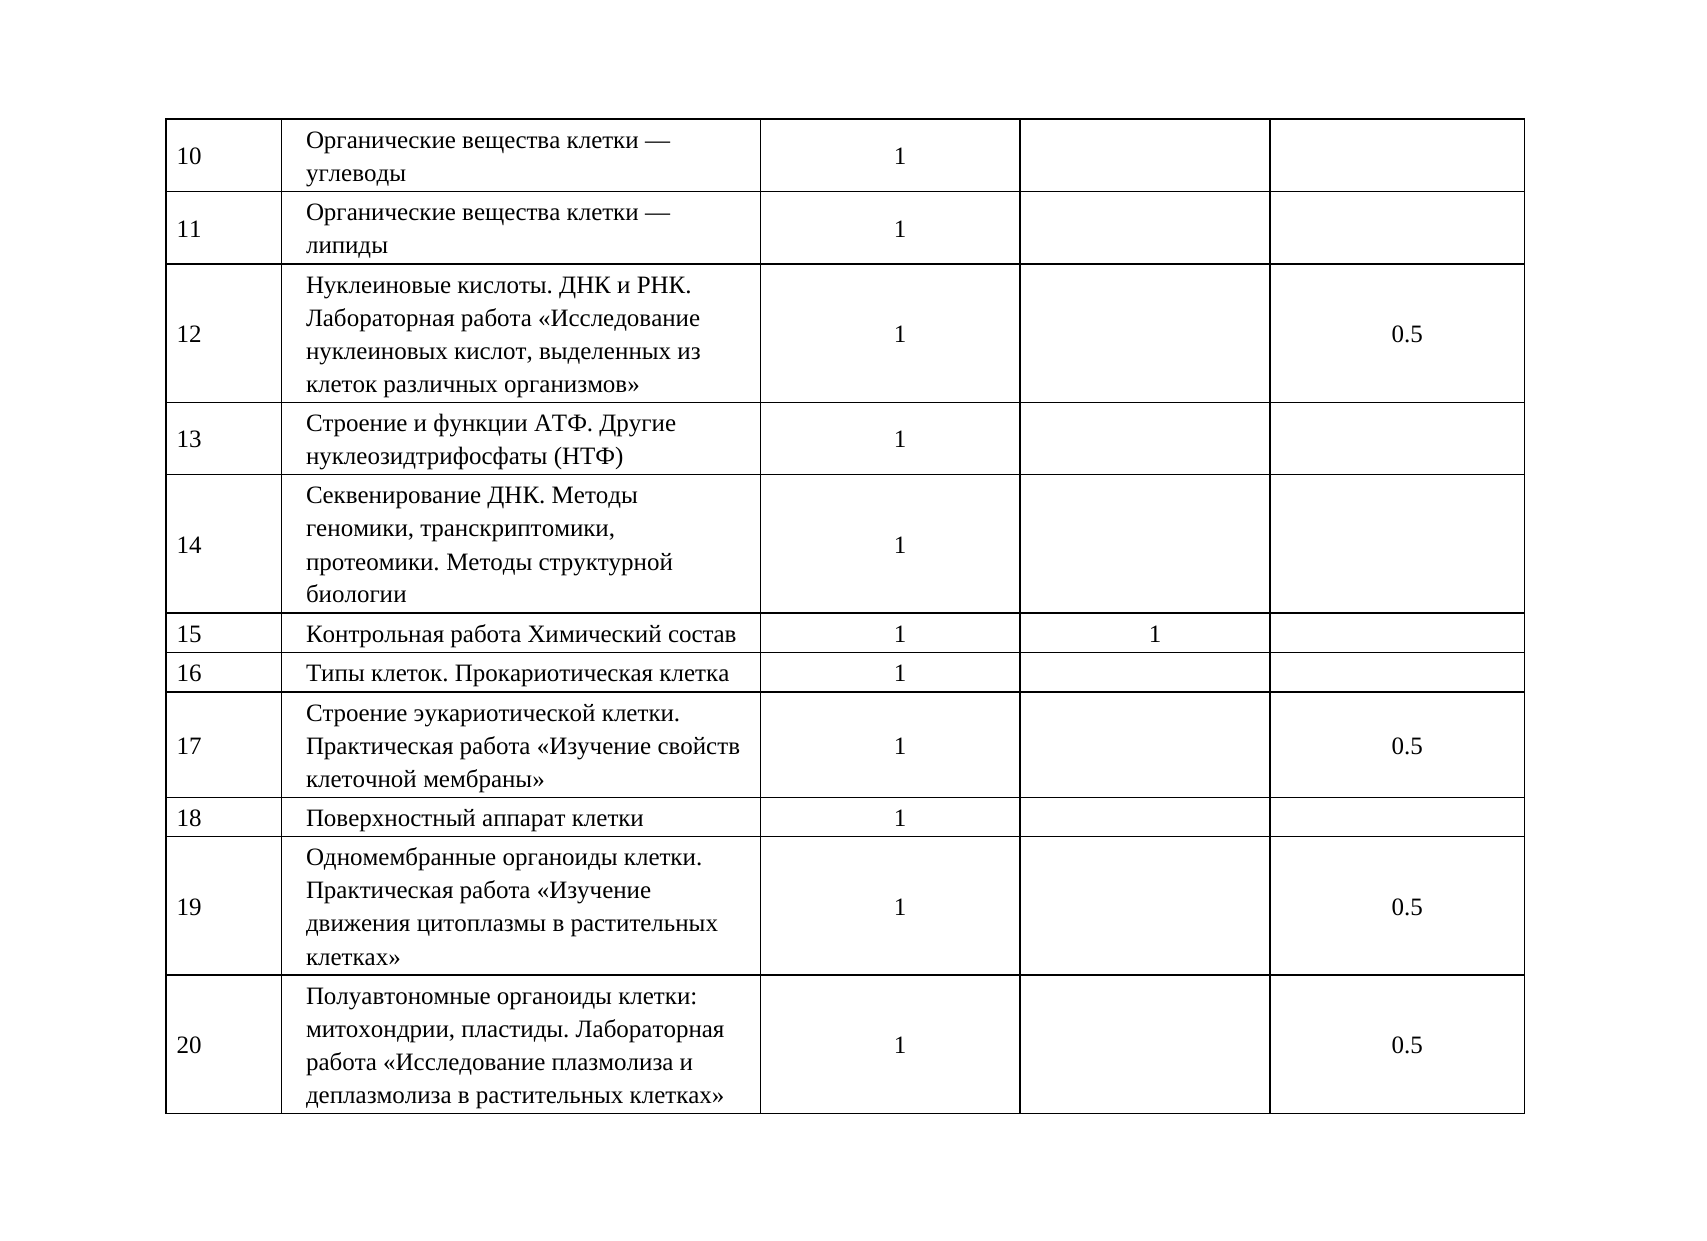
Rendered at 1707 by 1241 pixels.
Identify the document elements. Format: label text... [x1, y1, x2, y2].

table_cell [1271, 798, 1524, 836]
table_cell 1 [761, 614, 1019, 652]
table_cell 1 [761, 265, 1019, 401]
table_cell 18 [167, 798, 281, 836]
table_cell [1021, 403, 1269, 474]
table_cell 19 [167, 837, 281, 974]
table_cell 1 [761, 403, 1019, 474]
table_cell Строение и функции АТФ. Другие нуклеозидтрифосфаты (НТФ) [282, 403, 760, 474]
table_cell 16 [167, 653, 281, 691]
table_cell 1 [761, 693, 1019, 796]
table_cell [1021, 475, 1269, 612]
table_cell 1 [761, 798, 1019, 836]
table_cell [1021, 653, 1269, 691]
table_cell [1271, 614, 1524, 652]
table_cell [1021, 265, 1269, 401]
table_cell 1 [761, 653, 1019, 691]
table_cell Поверхностный аппарат клетки [282, 798, 760, 836]
table_cell [1271, 403, 1524, 474]
table_cell 13 [167, 403, 281, 474]
table_cell Одномембранные органоиды клетки. Практическая работа «Изучение движения цитоплазмы в растительных клетках» [282, 837, 760, 974]
table_cell 0.5 [1271, 976, 1524, 1113]
table_cell Секвенирование ДНК. Методы геномики, транскриптомики, протеомики. Методы структурной биологии [282, 475, 760, 612]
table_cell Контрольная работа Химический состав [282, 614, 760, 652]
table_cell 0.5 [1271, 693, 1524, 796]
table_cell 1 [761, 475, 1019, 612]
table_cell 1 [761, 192, 1019, 263]
table_cell [1271, 120, 1524, 191]
table_cell 12 [167, 265, 281, 401]
table_cell 1 [761, 120, 1019, 191]
table_cell 0.5 [1271, 837, 1524, 974]
table_cell 0.5 [1271, 265, 1524, 401]
table_cell 1 [1021, 614, 1269, 652]
table_cell 1 [761, 837, 1019, 974]
table_cell Органические вещества клетки — липиды [282, 192, 760, 263]
table_cell 1 [761, 976, 1019, 1113]
table_cell [1021, 798, 1269, 836]
table_cell 14 [167, 475, 281, 612]
table_cell [1271, 475, 1524, 612]
table_cell [1271, 653, 1524, 691]
table_cell Типы клеток. Прокариотическая клетка [282, 653, 760, 691]
table_cell [1021, 693, 1269, 796]
table_cell [1021, 192, 1269, 263]
table_cell [1021, 976, 1269, 1113]
table_cell 10 [167, 120, 281, 191]
table_cell Нуклеиновые кислоты. ДНК и РНК. Лабораторная работа «Исследование нуклеиновых кислот, выделенных из клеток различных организмов» [282, 265, 760, 401]
table_cell 15 [167, 614, 281, 652]
table_cell 11 [167, 192, 281, 263]
table_cell [1021, 120, 1269, 191]
table_cell Строение эукариотической клетки. Практическая работа «Изучение свойств клеточной мембраны» [282, 693, 760, 796]
table_cell [1021, 837, 1269, 974]
table_cell [1271, 192, 1524, 263]
table_cell 20 [167, 976, 281, 1113]
table_cell Полуавтономные органоиды клетки: митохондрии, пластиды. Лабораторная работа «Исследование плазмолиза и деплазмолиза в растительных клетках» [282, 976, 760, 1113]
table_cell Органические вещества клетки — углеводы [282, 120, 760, 191]
table_cell 17 [167, 693, 281, 796]
